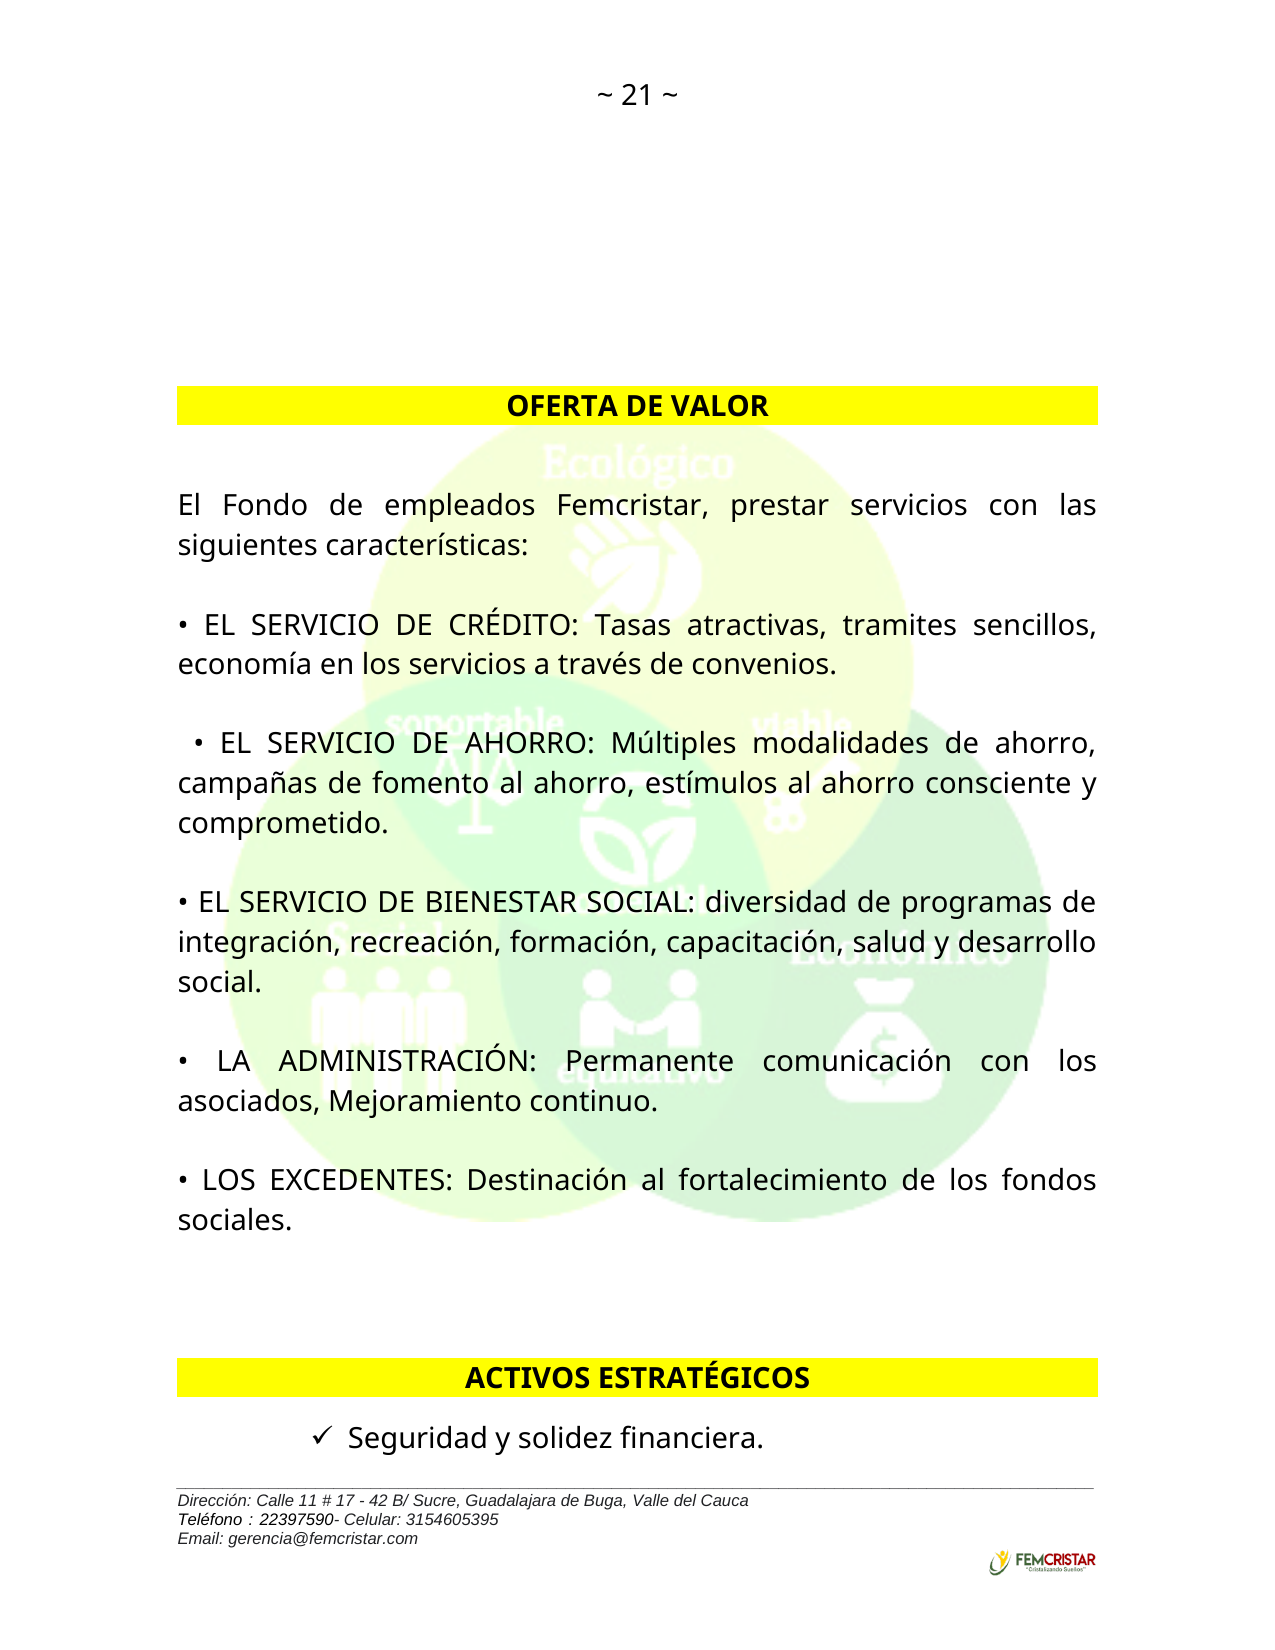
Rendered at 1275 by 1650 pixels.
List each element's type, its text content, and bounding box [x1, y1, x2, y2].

text OFERTA DE VALOR [177, 386, 1098, 425]
text • LOS EXCEDENTES: Destinación al fortalecimiento de los fondos sociales. [177, 1159, 1098, 1239]
text ACTIVOS ESTRATÉGICOS [177, 1358, 1098, 1397]
text • EL SERVICIO DE AHORRO: Múltiples modalidades de ahorro, campañas de fomento al ahorro, estímulos al ahorro consciente y comprometido. [177, 723, 1098, 842]
text • EL SERVICIO DE BIENESTAR SOCIAL: diversidad de programas de integración, recreación, formación, capacitación, salud y desarrollo social. [177, 882, 1098, 1001]
list Seguridad y solidez financiera. [310, 1417, 1098, 1457]
text El Fondo de empleados Femcristar, prestar servicios con las siguientes características: [177, 485, 1098, 564]
text • EL SERVICIO DE CRÉDITO: Tasas atractivas, tramites sencillos, economía en los servicios a través de convenios. [177, 604, 1098, 683]
picture [988, 1548, 1098, 1576]
text • LA ADMINISTRACIÓN: Permanente comunicación con los asociados, Mejoramiento continuo. [177, 1040, 1098, 1120]
